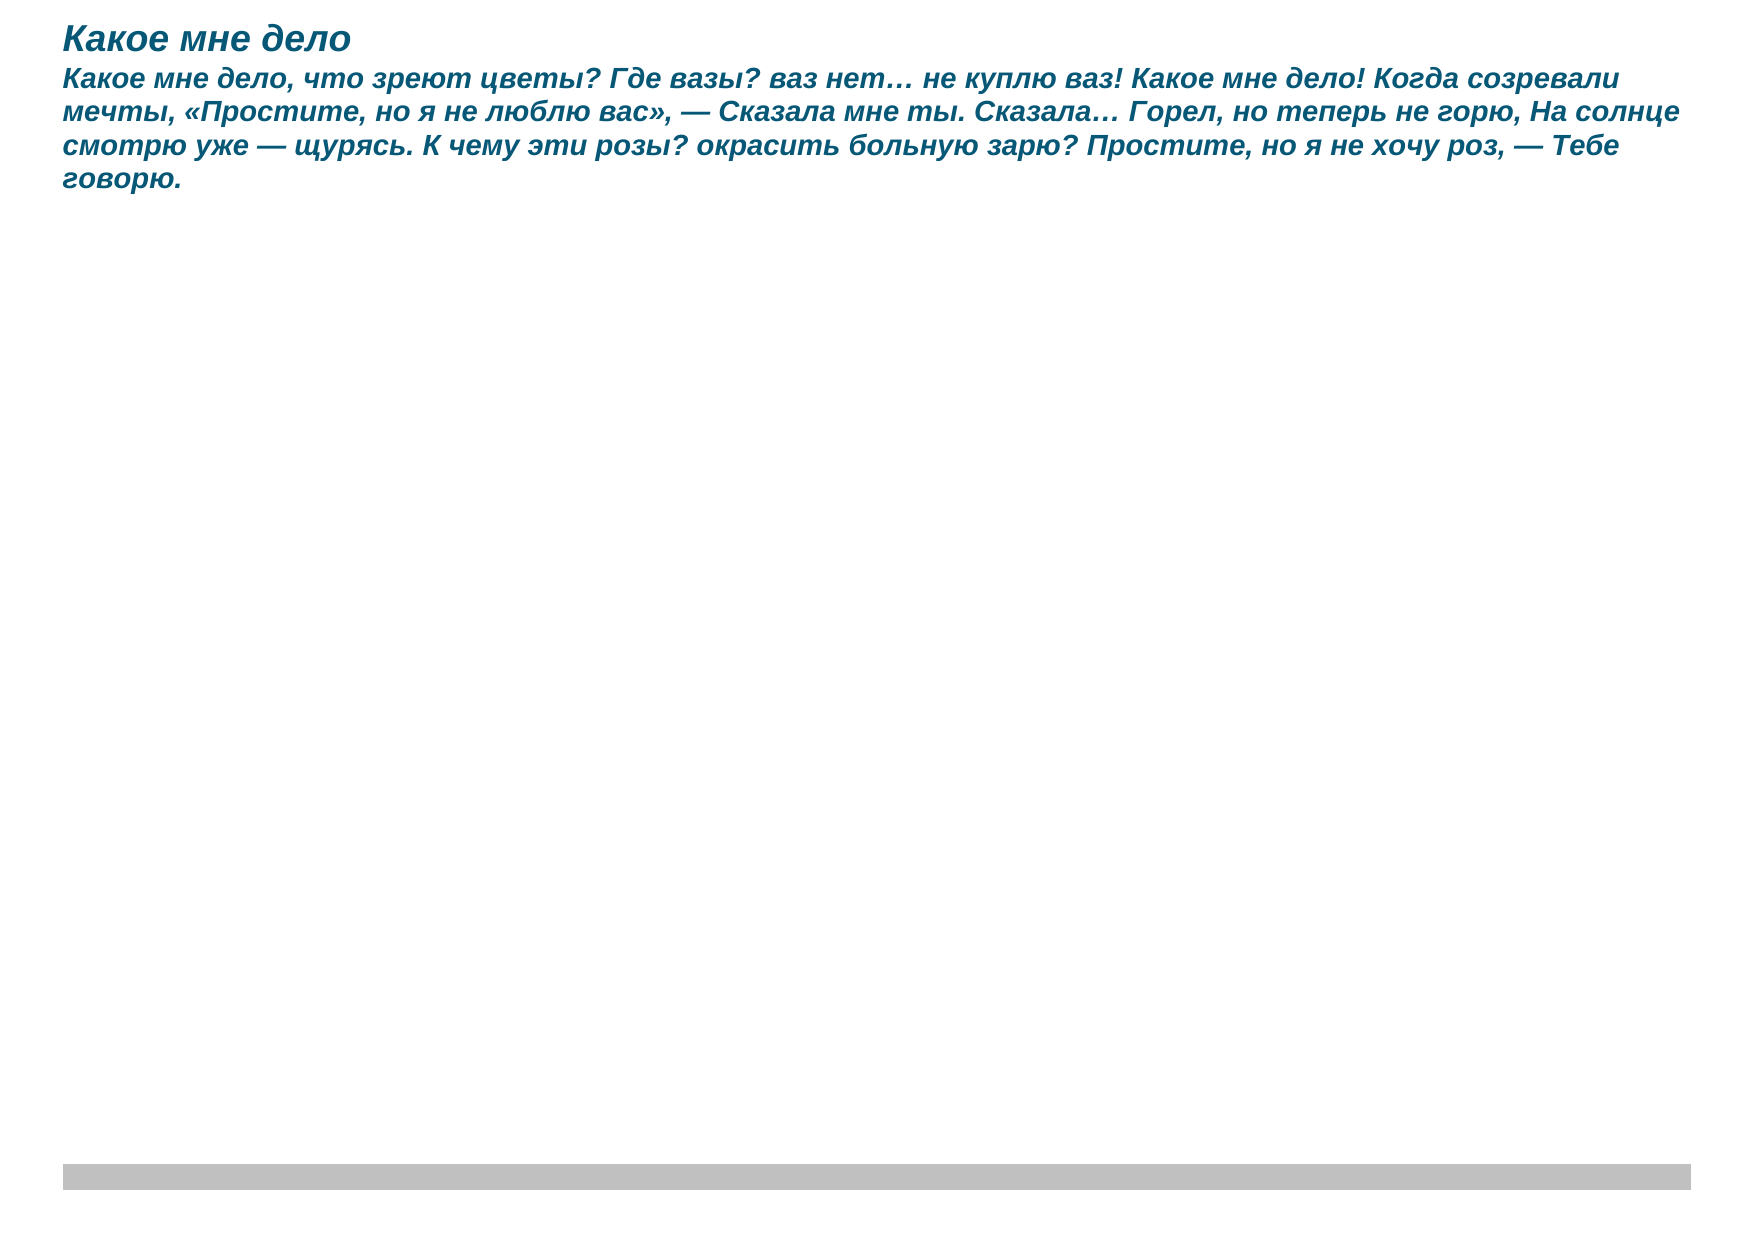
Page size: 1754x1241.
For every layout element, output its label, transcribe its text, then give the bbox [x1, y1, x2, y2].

subtitle Какое мне дело [62, 17, 1691, 60]
text Какое мне дело, что зреют цветы? [62, 61, 1691, 195]
